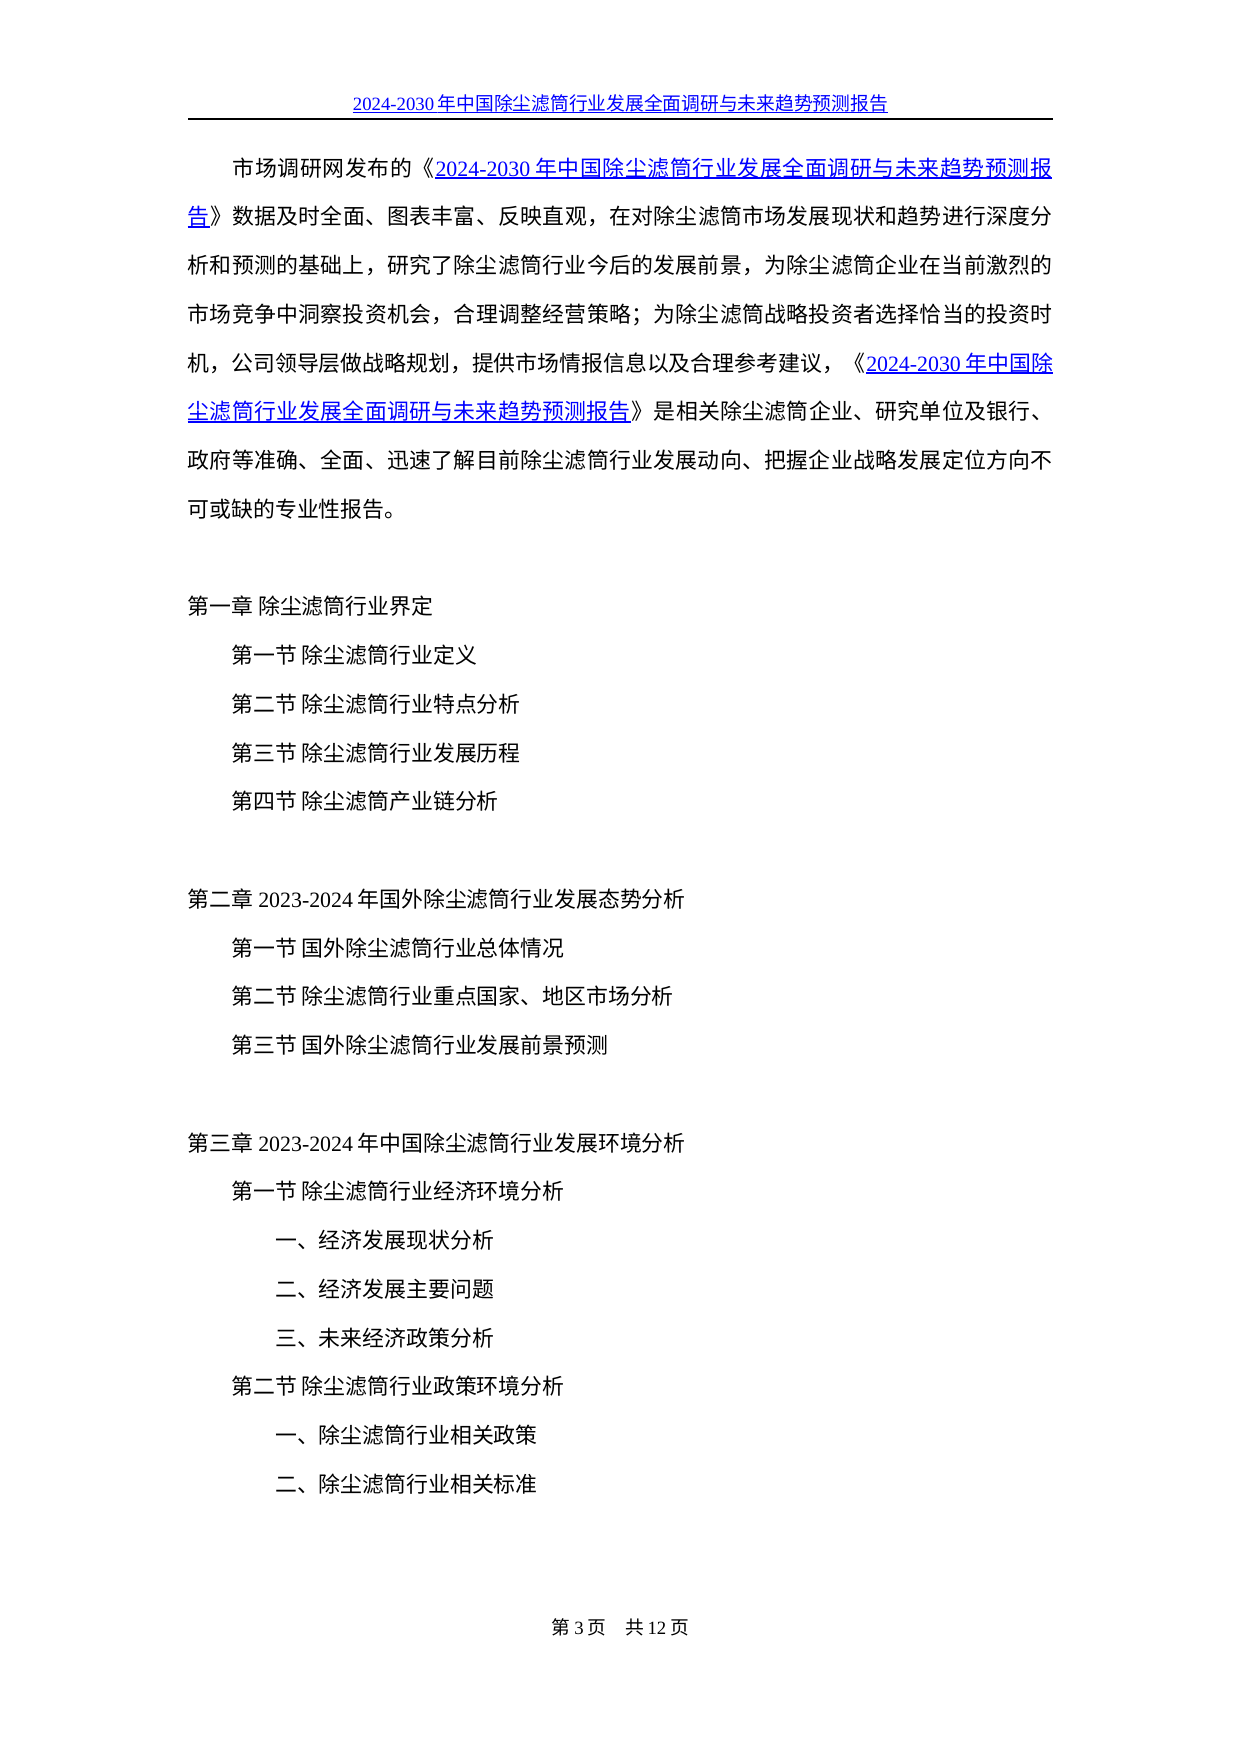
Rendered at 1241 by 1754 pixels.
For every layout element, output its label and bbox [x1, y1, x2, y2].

text [187, 150, 1053, 1499]
